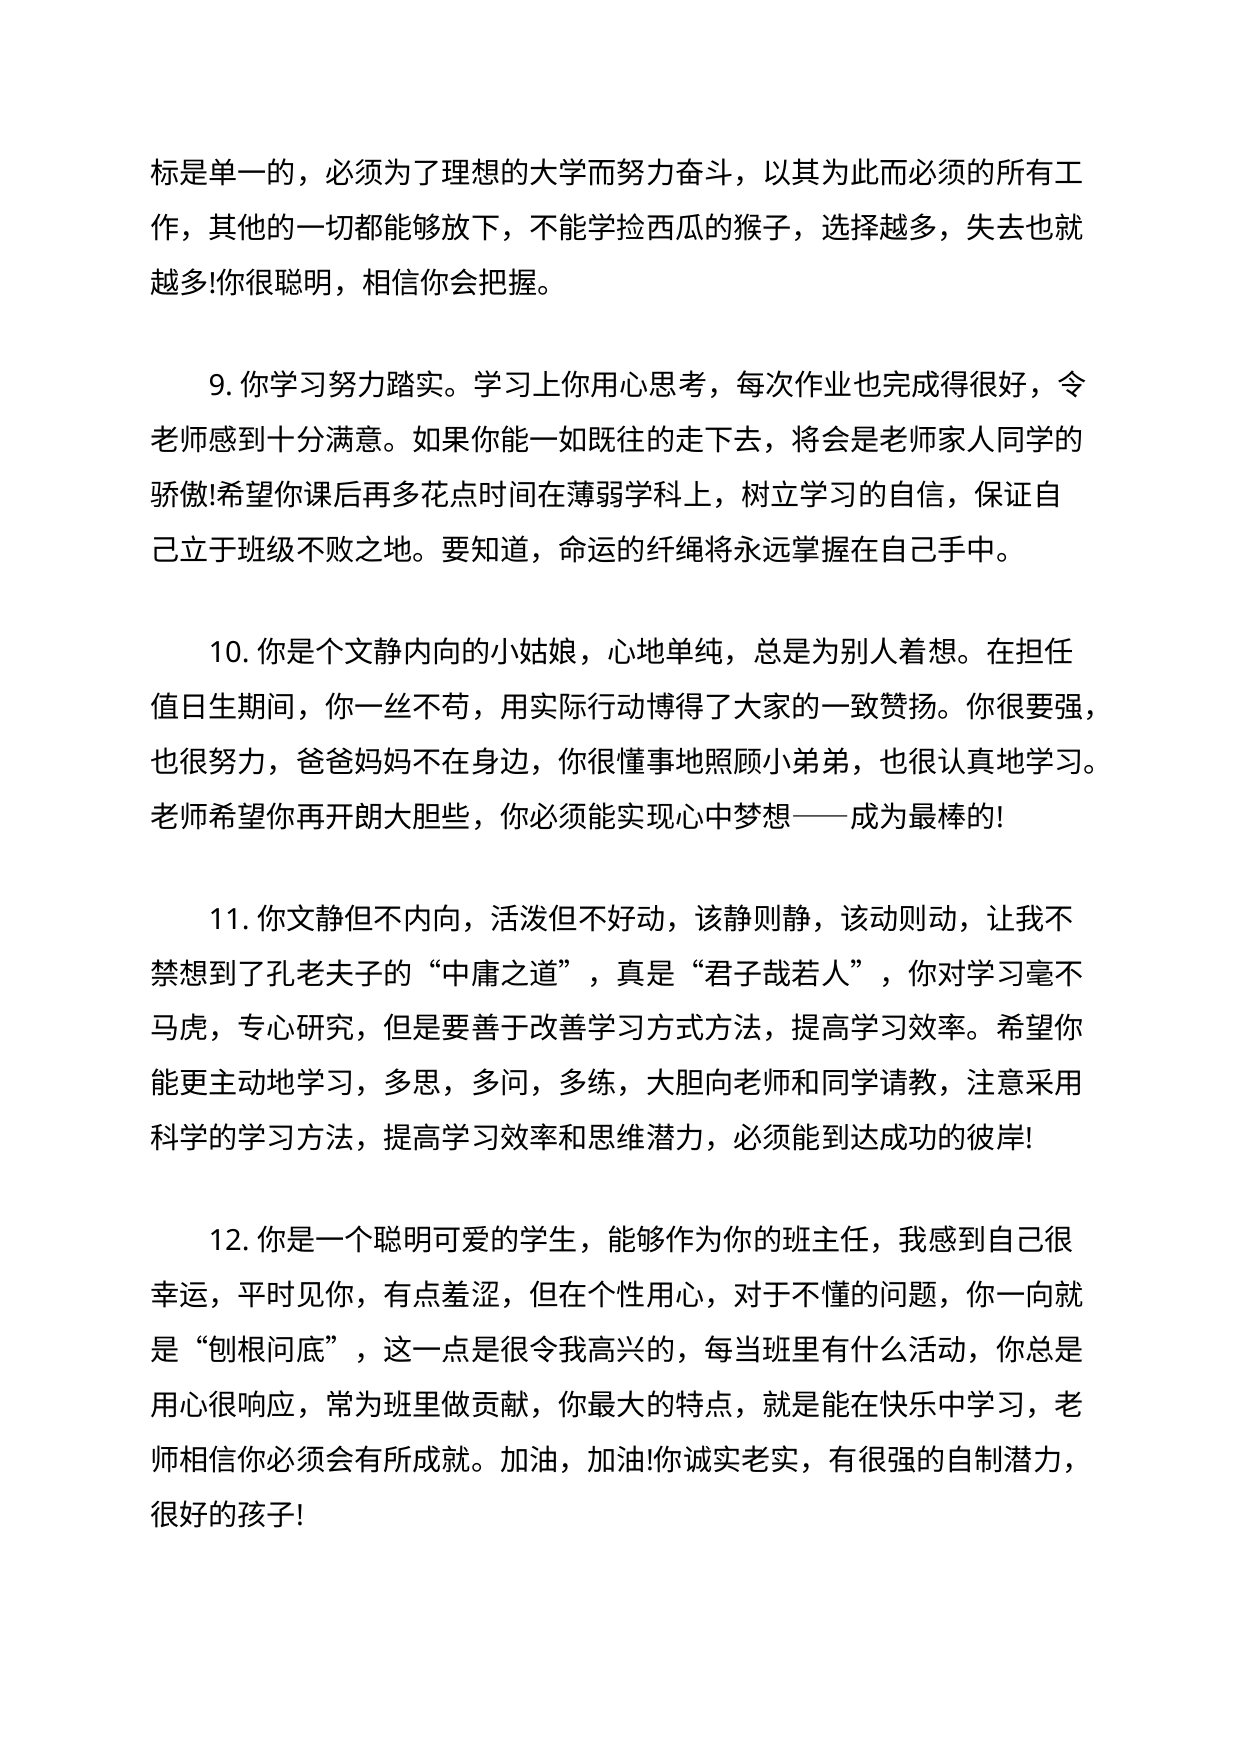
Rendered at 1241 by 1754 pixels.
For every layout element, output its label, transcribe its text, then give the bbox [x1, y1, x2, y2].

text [150, 150, 1090, 302]
text 11. 你文静但不内向，活泼但不好动，该静则静，该动则动，让我不禁想到了孔老夫子的“中庸之道”，真是“君子哉若人”，你对学习毫不马虎，专心研究，但是要善于改善学习方式方法，提高学习效率。希望你能更主动地学习，多思，多问，多练，大胆向老师和同学请教，注意采用科学的学习方法，提高学习效率和思维潜力，必须能到达成功的彼岸! [150, 895, 1090, 1157]
text 12. 你是一个聪明可爱的学生，能够作为你的班主任，我感到自己很幸运，平时见你，有点羞涩，但在个性用心，对于不懂的问题，你一向就是“刨根问底”，这一点是很令我高兴的，每当班里有什么活动，你总是用心很响应，常为班里做贡献，你最大的特点，就是能在快乐中学习，老师相信你必须会有所成就。加油，加油!你诚实老实，有很强的自制潜力，很好的孩子! [150, 1217, 1090, 1534]
text 10. 你是个文静内向的小姑娘，心地单纯，总是为别人着想。在担任值日生期间，你一丝不苟，用实际行动博得了大家的一致赞扬。你很要强，也很努力，爸爸妈妈不在身边，你很懂事地照顾小弟弟，也很认真地学习。老师希望你再开朗大胆些，你必须能实现心中梦想――成为最棒的! [150, 628, 1090, 836]
text 9. 你学习努力踏实。学习上你用心思考，每次作业也完成得很好，令老师感到十分满意。如果你能一如既往的走下去，将会是老师家人同学的骄傲!希望你课后再多花点时间在薄弱学科上，树立学习的自信，保证自己立于班级不败之地。要知道，命运的纤绳将永远掌握在自己手中。 [150, 362, 1090, 569]
